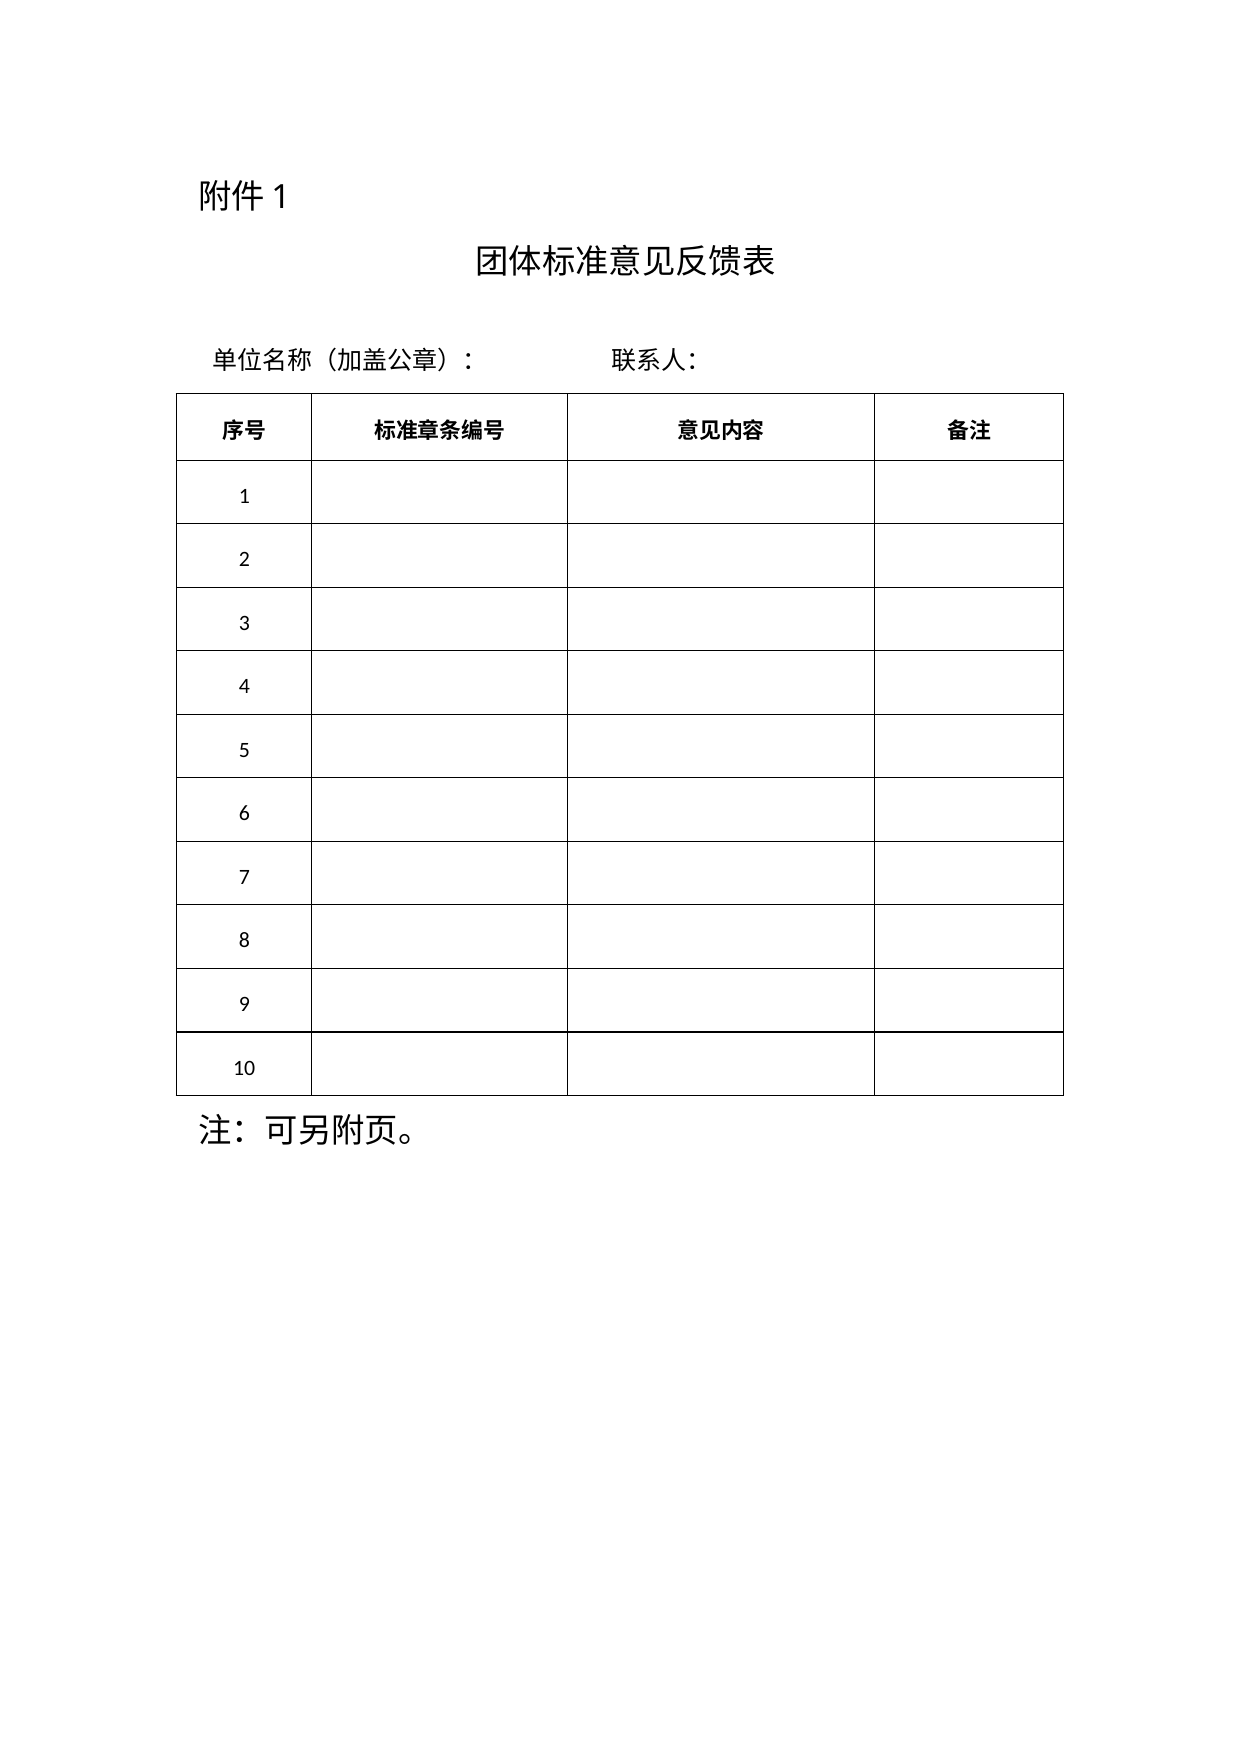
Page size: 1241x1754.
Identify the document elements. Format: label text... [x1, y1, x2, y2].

table_cell [312, 1033, 567, 1095]
table_cell [568, 905, 874, 968]
table_cell [875, 524, 1063, 587]
table_header 意见内容 [568, 394, 874, 459]
table_cell 5 [177, 715, 311, 777]
table_cell [312, 715, 567, 777]
table_cell 9 [177, 969, 311, 1031]
table_cell [875, 1033, 1063, 1095]
table_cell [312, 905, 567, 968]
table_header 标准章条编号 [312, 394, 567, 459]
table_cell [568, 524, 874, 587]
table_cell [875, 969, 1063, 1031]
text 团体标准意见反馈表 [198, 227, 1053, 292]
table_cell [312, 461, 567, 523]
table_cell [875, 651, 1063, 714]
table_header 序号 [177, 394, 311, 459]
table_cell [875, 905, 1063, 968]
table_cell [875, 588, 1063, 650]
table_cell 3 [177, 588, 311, 650]
text 附件1 [198, 162, 1053, 227]
table_header 备注 [875, 394, 1063, 459]
text 注：可另附页。 [198, 1096, 1053, 1161]
table_cell [568, 651, 874, 714]
table_cell 2 [177, 524, 311, 587]
table_cell [312, 842, 567, 904]
table_cell [568, 588, 874, 650]
table_cell 1 [177, 461, 311, 523]
table_cell [875, 461, 1063, 523]
table_cell [312, 969, 567, 1031]
table_cell [312, 778, 567, 841]
table_cell [875, 778, 1063, 841]
table_cell [568, 1033, 874, 1095]
table_cell 6 [177, 778, 311, 841]
table_cell 4 [177, 651, 311, 714]
table_cell 7 [177, 842, 311, 904]
table_cell [312, 588, 567, 650]
table_cell [312, 651, 567, 714]
table_cell 10 [177, 1033, 311, 1095]
text 单位名称（加盖公章）： 联系人： [187, 341, 1053, 377]
table_cell [875, 842, 1063, 904]
table_cell [875, 715, 1063, 777]
table_cell [568, 461, 874, 523]
table_cell [568, 715, 874, 777]
table_cell [312, 524, 567, 587]
table_cell 8 [177, 905, 311, 968]
table_cell [568, 969, 874, 1031]
table_cell [568, 778, 874, 841]
table_cell [568, 842, 874, 904]
